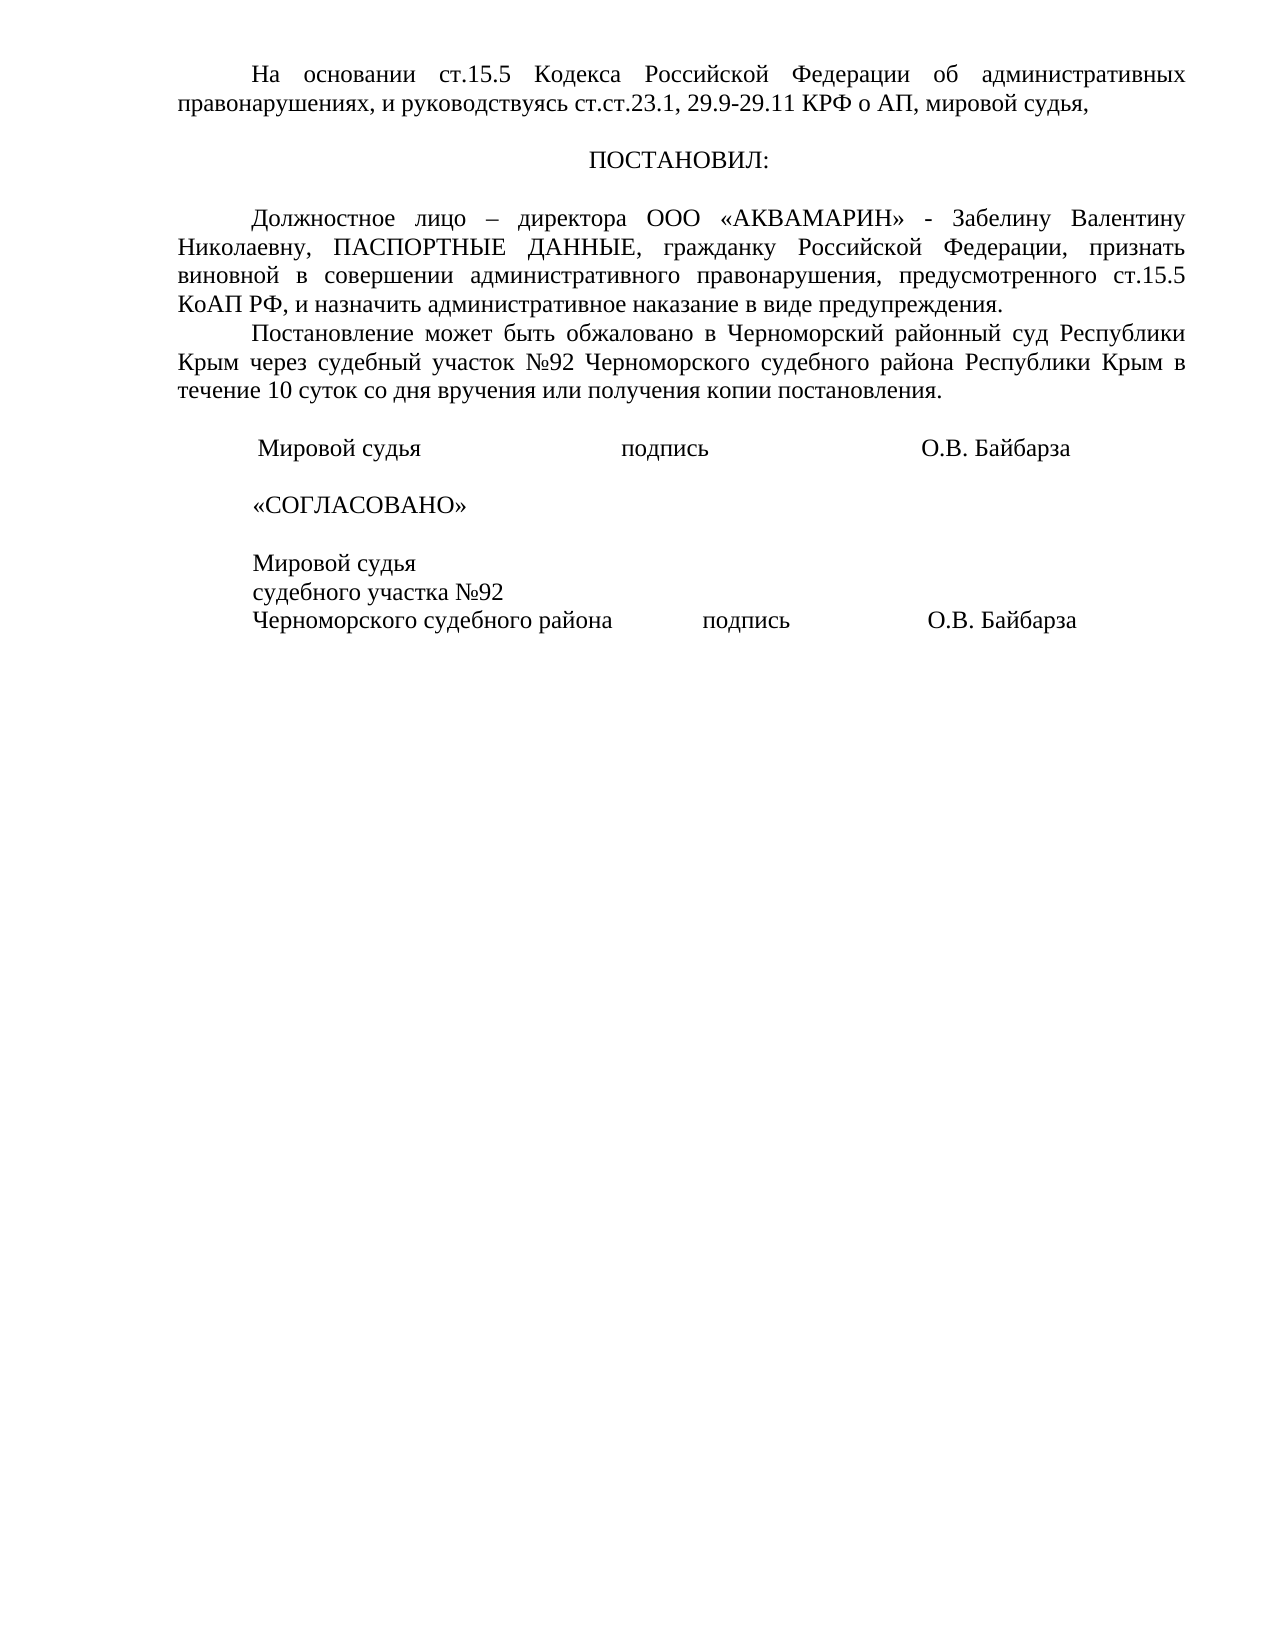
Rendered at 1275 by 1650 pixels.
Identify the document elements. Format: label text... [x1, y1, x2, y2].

text Должностное лицо – директора ООО «АКВАМАРИН» - Забелину Валентину Николаевну, ПАСПОРТНЫЕ ДАННЫЕ, гражданку Российской Федерации, признать виновной в совершении административного правонарушения, предусмотренного ст.15.5 КоАП РФ, и назначить административное наказание в виде предупреждения. [177, 203, 1186, 318]
text Мировой судья [177, 548, 1186, 577]
text Черноморского судебного района подпись О.В. Байбарза [177, 605, 1186, 634]
text ПОСТАНОВИЛ: [177, 145, 1186, 174]
text Постановление может быть обжаловано в Черноморский районный суд Республики Крым через судебный участок №92 Черноморского судебного района Республики Крым в течение 10 суток со дня вручения или получения копии постановления. [177, 318, 1186, 404]
text «СОГЛАСОВАНО» [177, 490, 1186, 519]
text На основании ст.15.5 Кодекса Российской Федерации об административных правонарушениях, и руководствуясь ст.ст.23.1, 29.9-29.11 КРФ о АП, мировой судья, [177, 59, 1186, 117]
text Мировой судья подпись О.В. Байбарза [177, 433, 1186, 462]
text судебного участка №92 [177, 577, 1186, 605]
